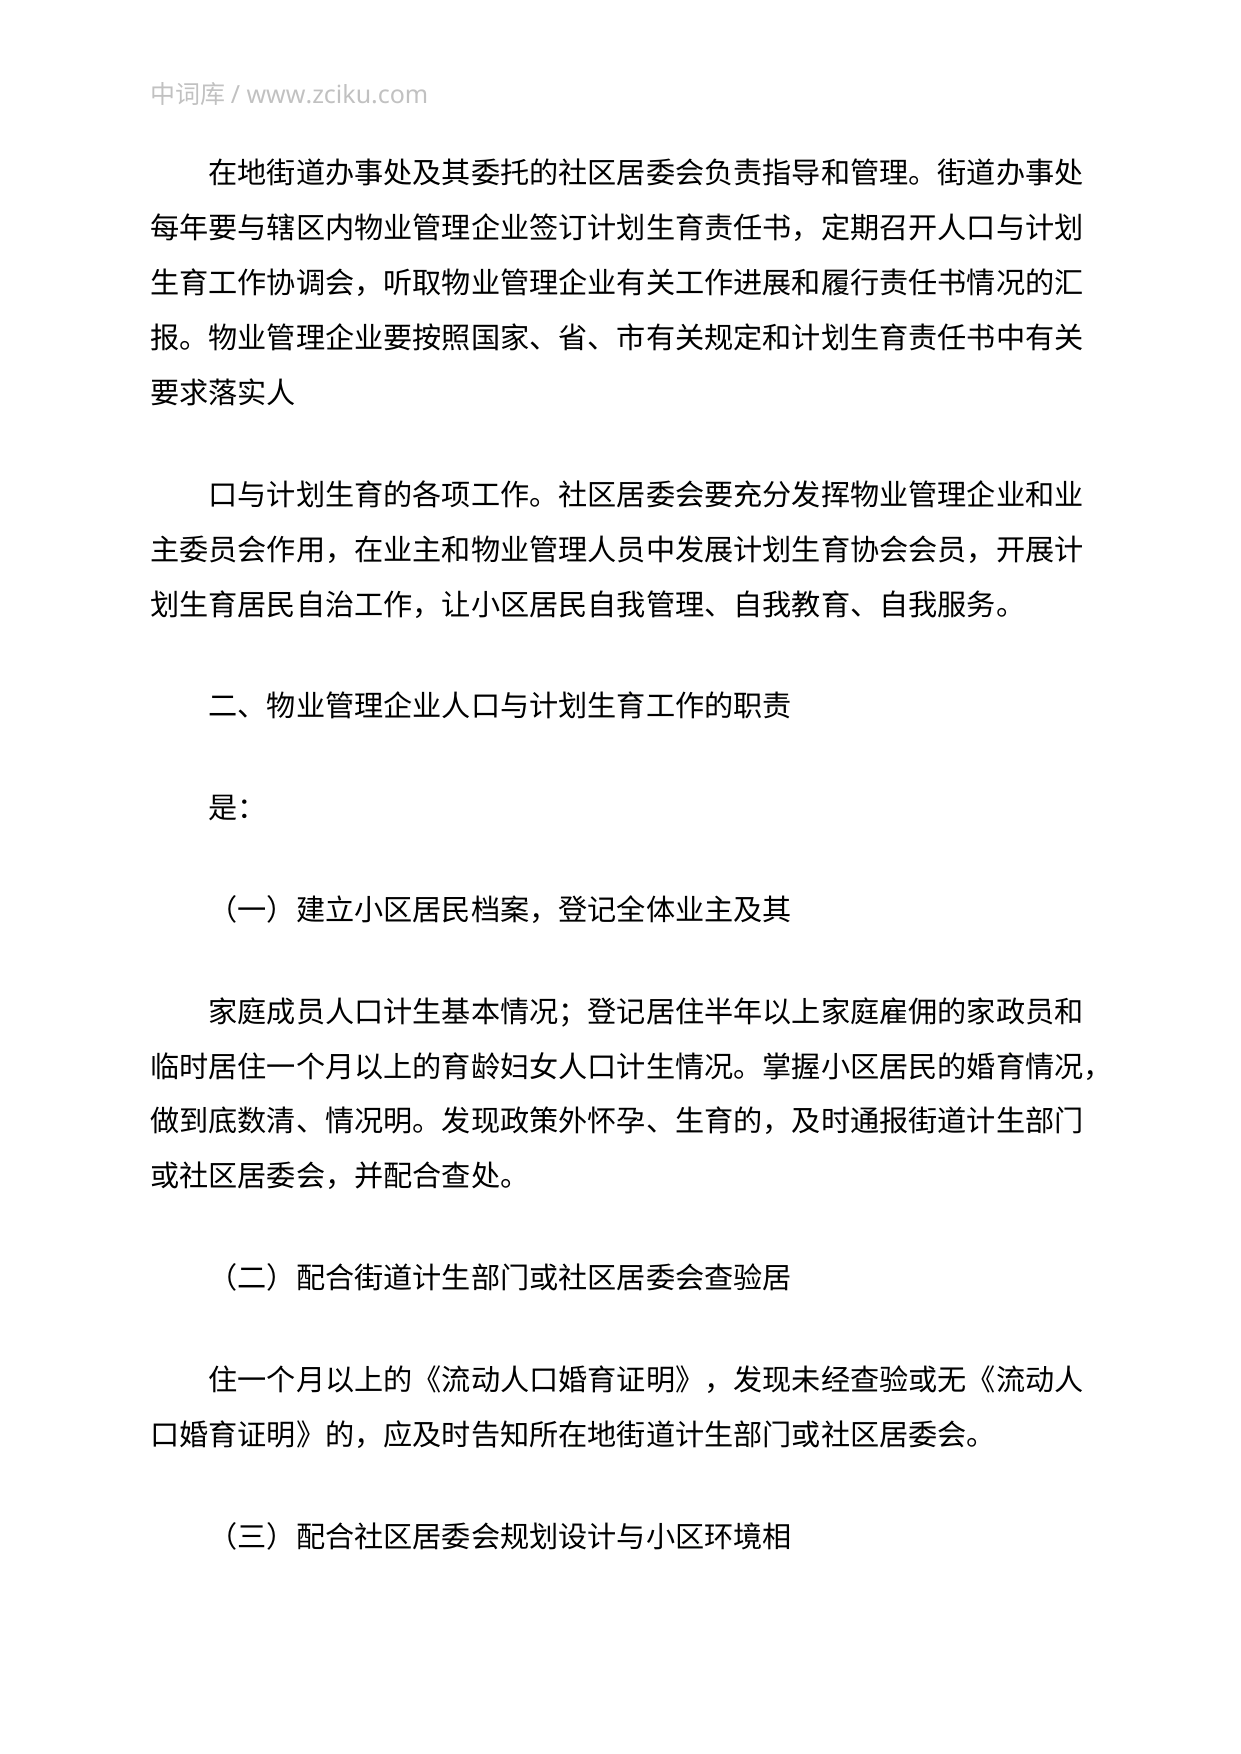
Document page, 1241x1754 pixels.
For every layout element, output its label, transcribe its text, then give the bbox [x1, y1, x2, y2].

text （一）建立小区居民档案，登记全体业主及其 [150, 886, 1090, 929]
text 家庭成员人口计生基本情况；登记居住半年以上家庭雇佣的家政员和临时居住一个月以上的育龄妇女人口计生情况。掌握小区居民的婚育情况，做到底数清、情况明。发现政策外怀孕、生育的，及时通报街道计生部门或社区居委会，并配合查处。 [150, 988, 1090, 1195]
text 口与计划生育的各项工作。社区居委会要充分发挥物业管理企业和业主委员会作用，在业主和物业管理人员中发展计划生育协会会员，开展计划生育居民自治工作，让小区居民自我管理、自我教育、自我服务。 [150, 471, 1090, 623]
text 在地街道办事处及其委托的社区居委会负责指导和管理。街道办事处每年要与辖区内物业管理企业签订计划生育责任书，定期召开人口与计划生育工作协调会，听取物业管理企业有关工作进展和履行责任书情况的汇报。物业管理企业要按照国家、省、市有关规定和计划生育责任书中有关要求落实人 [150, 150, 1090, 412]
text 二、物业管理企业人口与计划生育工作的职责 [150, 683, 1090, 725]
text 是： [150, 785, 1090, 827]
text （三）配合社区居委会规划设计与小区环境相 [150, 1513, 1090, 1555]
text （二）配合街道计生部门或社区居委会查验居 [150, 1255, 1090, 1297]
text 住一个月以上的《流动人口婚育证明》，发现未经查验或无《流动人口婚育证明》的，应及时告知所在地街道计生部门或社区居委会。 [150, 1356, 1090, 1454]
